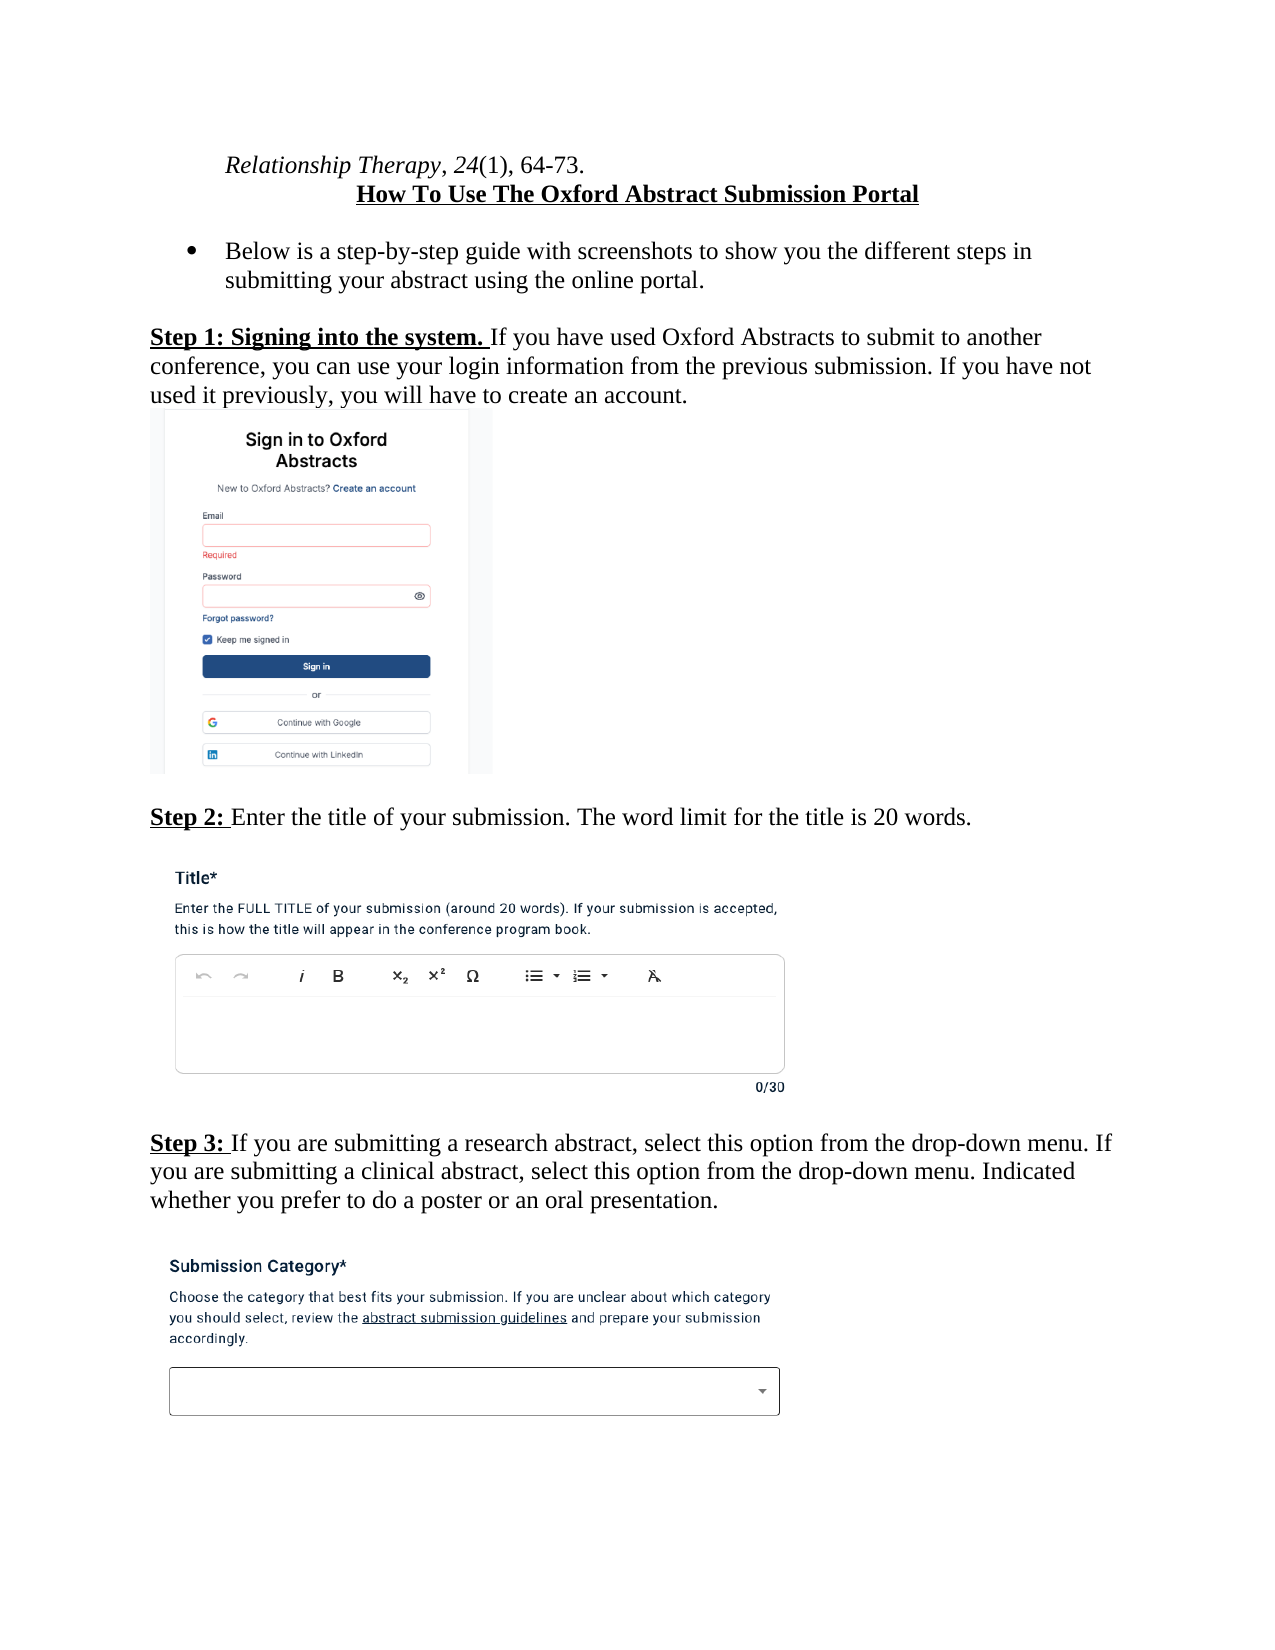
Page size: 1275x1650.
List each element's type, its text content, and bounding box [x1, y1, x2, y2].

text Step 3: If you are submitting a research abstract, select this option from the drop-down menu. If you are submitting a clinical abstract, select this option from the drop-down menu. Indicated whether you prefer to do a poster or an oral presentation. [150, 1128, 1125, 1214]
list Below is a step-by-step guide with screenshots to show you the different steps in submitting your abstract using the online portal. [187, 236, 1125, 294]
picture [150, 859, 811, 1128]
text How To Use The Oxford Abstract Submission Portal [150, 179, 1125, 207]
text Step 1: Signing into the system. If you have used Oxford Abstracts to submit to another conference, you can use your login information from the previous submission. If you have not used it previously, you will have to create an account. [150, 322, 1125, 409]
picture [150, 408, 493, 774]
picture [150, 1242, 796, 1449]
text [225, 150, 1125, 179]
text Step 2: Enter the title of your submission. The word limit for the title is 20 words. [150, 802, 1125, 831]
